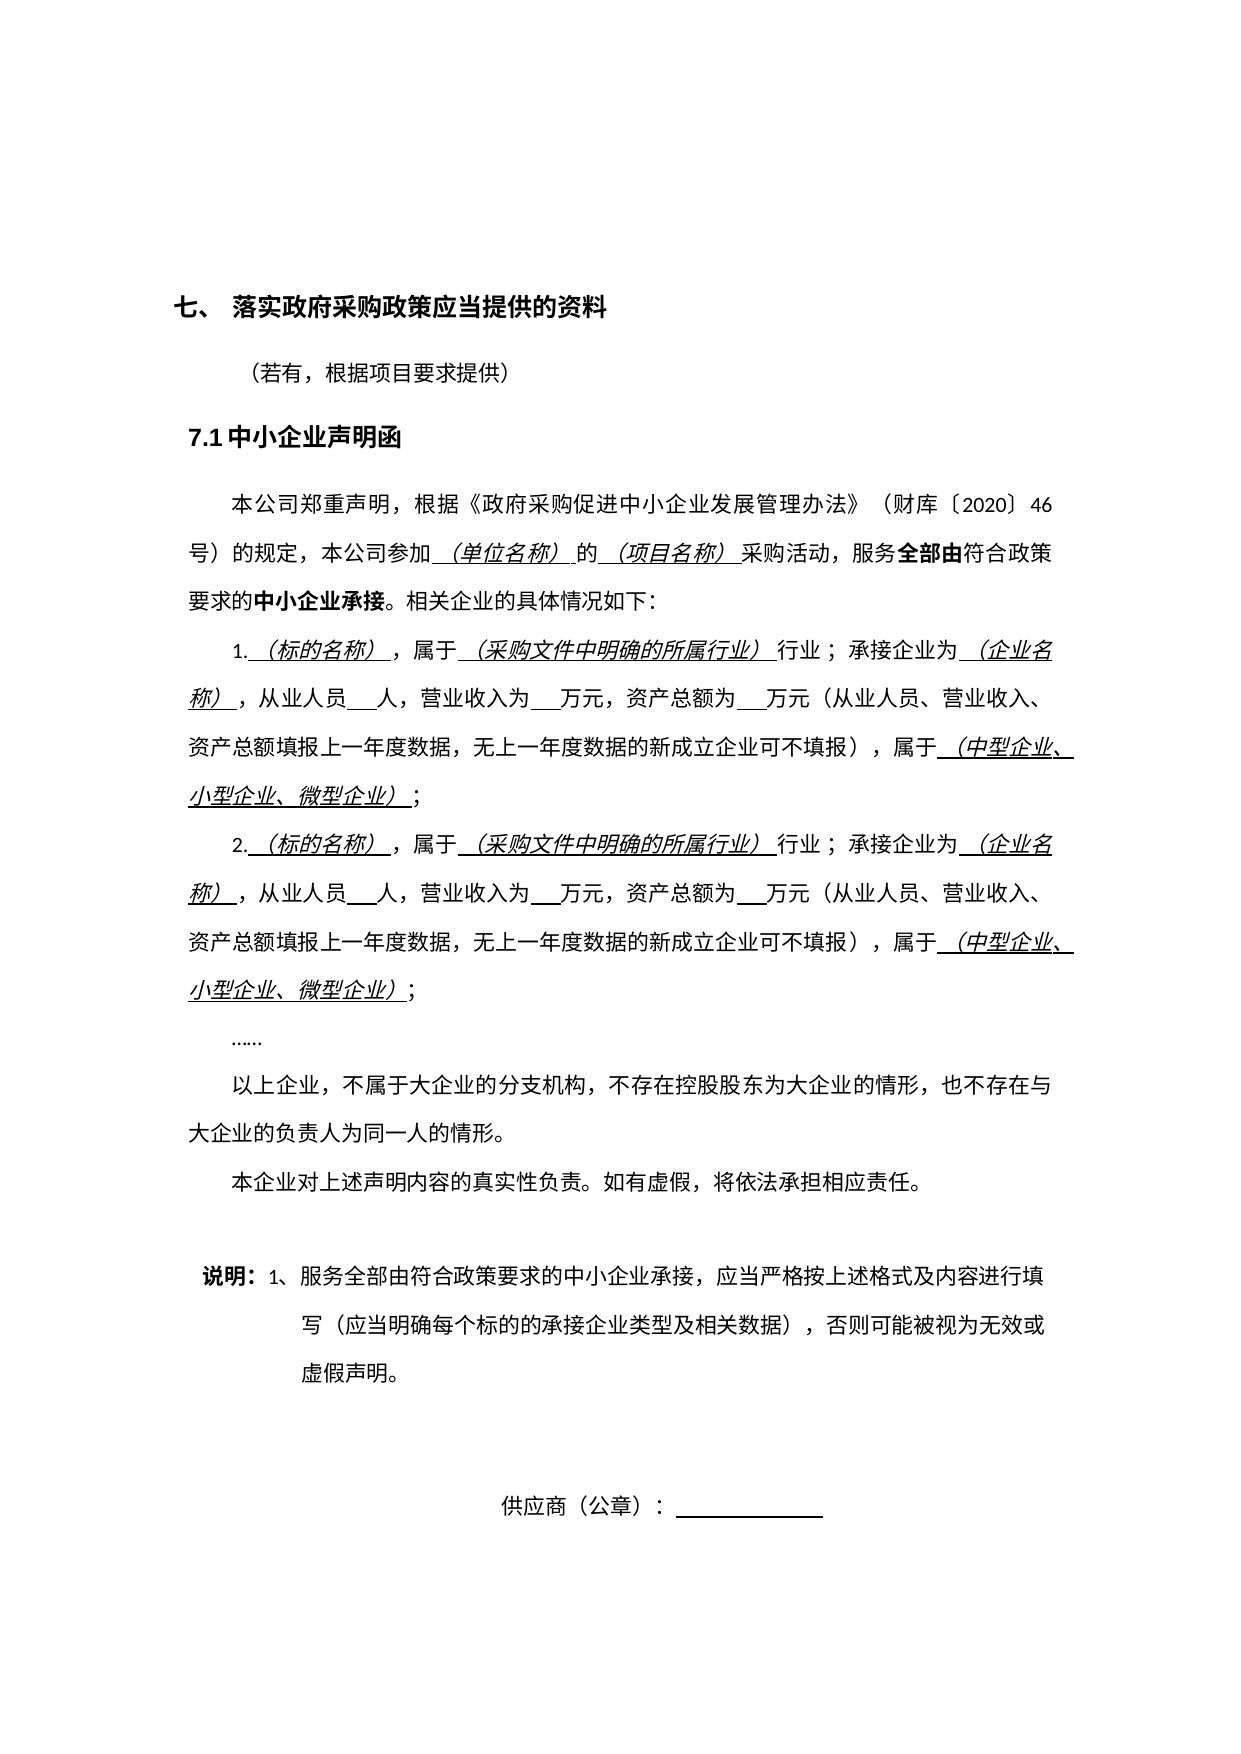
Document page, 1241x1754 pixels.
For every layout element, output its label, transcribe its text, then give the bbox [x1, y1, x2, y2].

text 本企业对上述声明内容的真实性负责。如有虚假，将依法承担相应责任。 [232, 1164, 1052, 1197]
text （若有，根据项目要求提供） [188, 356, 1052, 387]
text 本公司郑重声明，根据《政府采购促进中小企业发展管理办法》（财库〔2020〕46 号）的规定，本公司参加 （单位名称） 的 （项目名称） 采购活动，服务全部由符合政策要求的中小企业承接。相关企业的具体情况如下： [188, 486, 1052, 616]
text 1. （标的名称） ，属于 （采购文件中明确的所属行业） 行业 ；承接企业为 （企业名称） ，从业人员 人，营业收入为 万元，资产总额为 万元（从业人员、营业收入、资产总额填报上一年度数据，无上一年度数据的新成立企业可不填报），属于 （中型企业、小型企业、微型企业） ； [188, 632, 1052, 811]
subtitle 7.1中小企业声明函 [188, 403, 1052, 468]
text 说明：1、服务全部由符合政策要求的中小企业承接，应当严格按上述格式及内容进行填写（应当明确每个标的的承接企业类型及相关数据），否则可能被视为无效或虚假声明。 [202, 1258, 1052, 1388]
text …… [188, 1021, 1052, 1054]
text 供应商（公章）： [188, 1489, 1052, 1521]
subtitle 落实政府采购政策应当提供的资料 [173, 273, 1042, 338]
text 2. （标的名称） ，属于 （采购文件中明确的所属行业） 行业 ；承接企业为 （企业名称） ，从业人员 人，营业收入为 万元，资产总额为 万元（从业人员、营业收入、资产总额填报上一年度数据，无上一年度数据的新成立企业可不填报），属于 （中型企业、小型企业、微型企业）； [188, 827, 1052, 1006]
text 以上企业，不属于大企业的分支机构，不存在控股股东为大企业的情形，也不存在与大企业的负责人为同一人的情形。 [188, 1067, 1052, 1148]
